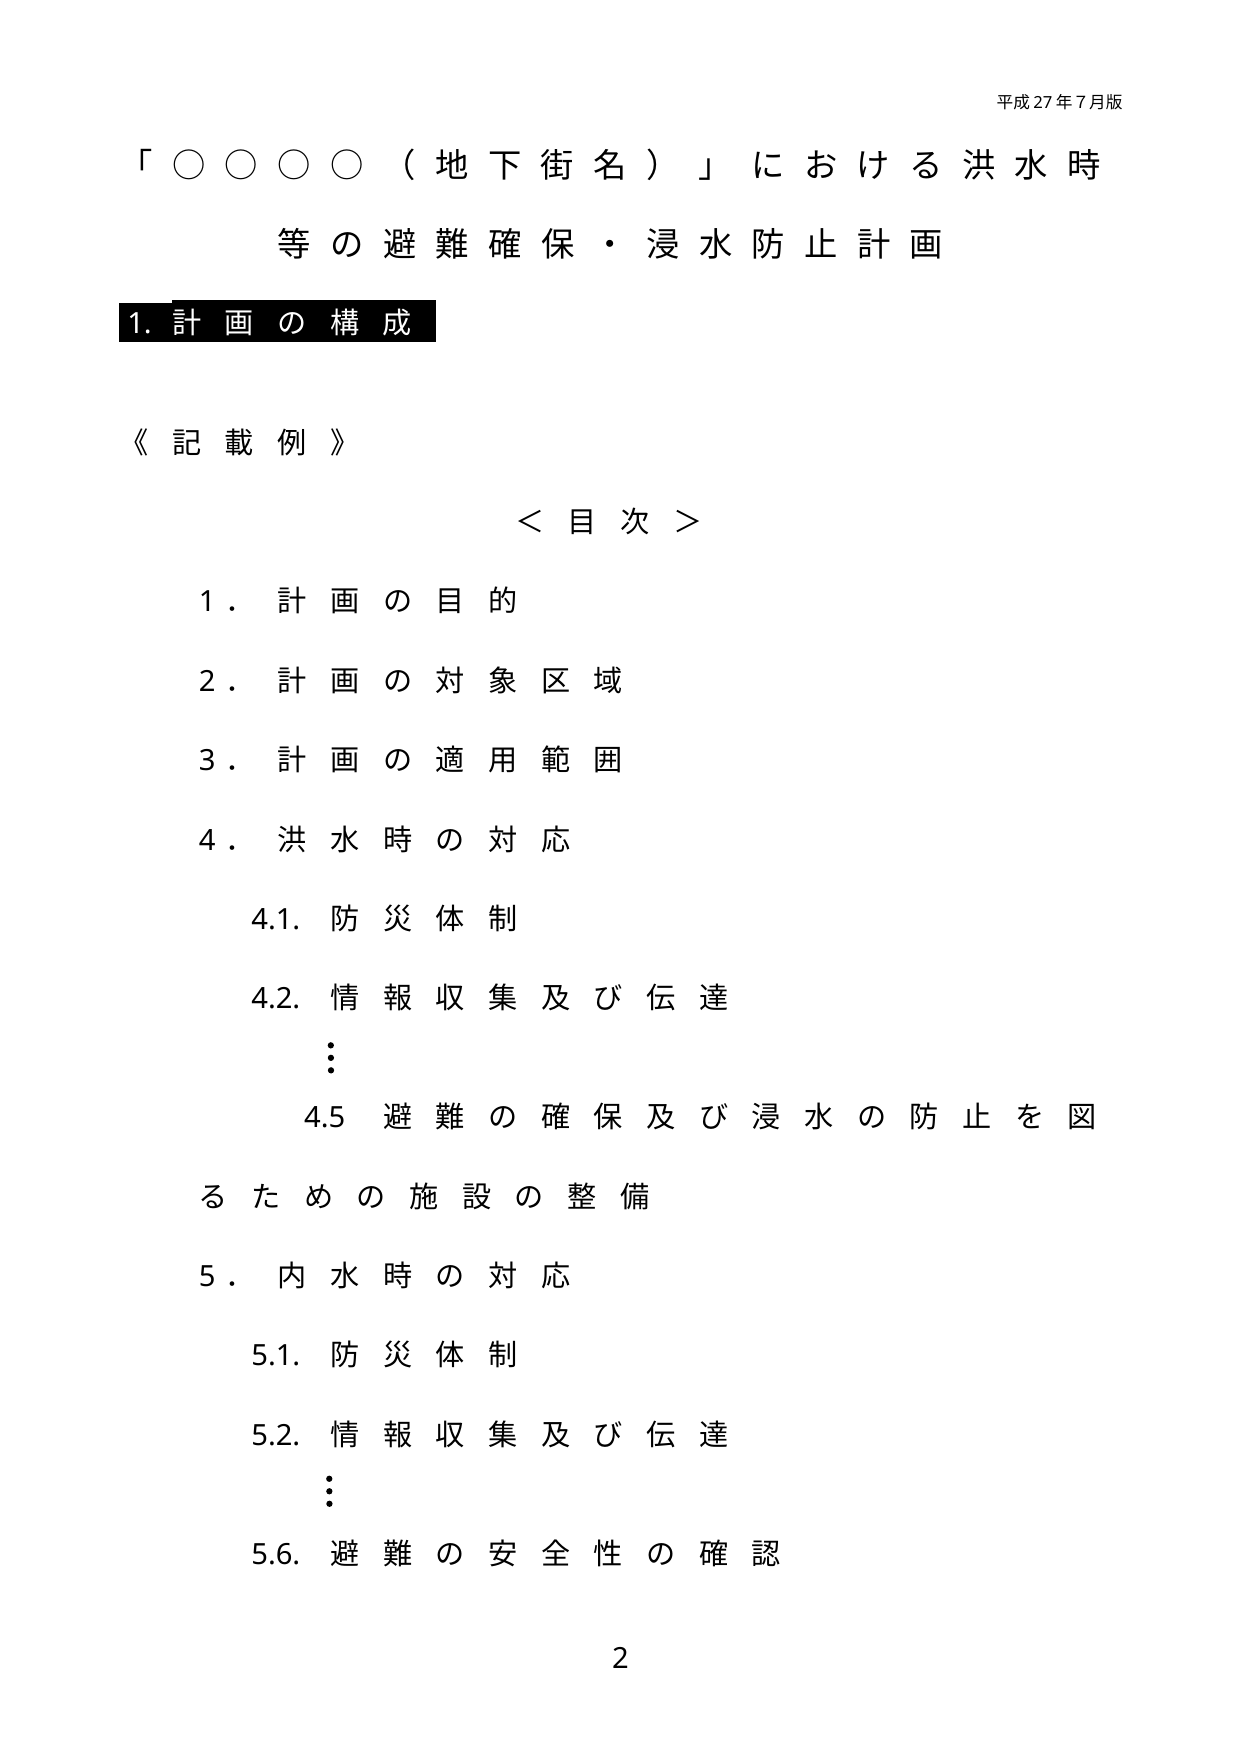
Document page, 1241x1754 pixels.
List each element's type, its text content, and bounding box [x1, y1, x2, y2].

text 5．内水時の対応 [172, 1234, 1121, 1313]
text 2．計画の対象区域 [172, 639, 1121, 718]
text 4．洪水時の対応 [172, 798, 1121, 877]
text 3．計画の適用範囲 [172, 718, 1121, 798]
text 4.2. 情報収集及び伝達 [225, 956, 1121, 1036]
text 4.1. 防災体制 [225, 877, 1121, 956]
text ＜目次＞ [119, 480, 1121, 559]
text 5.1. 防災体制 [225, 1313, 1121, 1393]
text 1．計画の目的 [172, 559, 1121, 639]
text 「○○○○（地下街名）」における洪水時等の避難確保・浸水防止計画 [119, 123, 1121, 282]
text 5.6. 避難の安全性の確認 [225, 1512, 1121, 1591]
text 5.2. 情報収集及び伝達 [225, 1393, 1121, 1472]
text 4.5 避難の確保及び浸水の防止を図るための施設の整備 [172, 1075, 1121, 1234]
subtitle 1. 計画の構成 [119, 282, 1121, 361]
text 《記載例》 [119, 401, 1121, 480]
